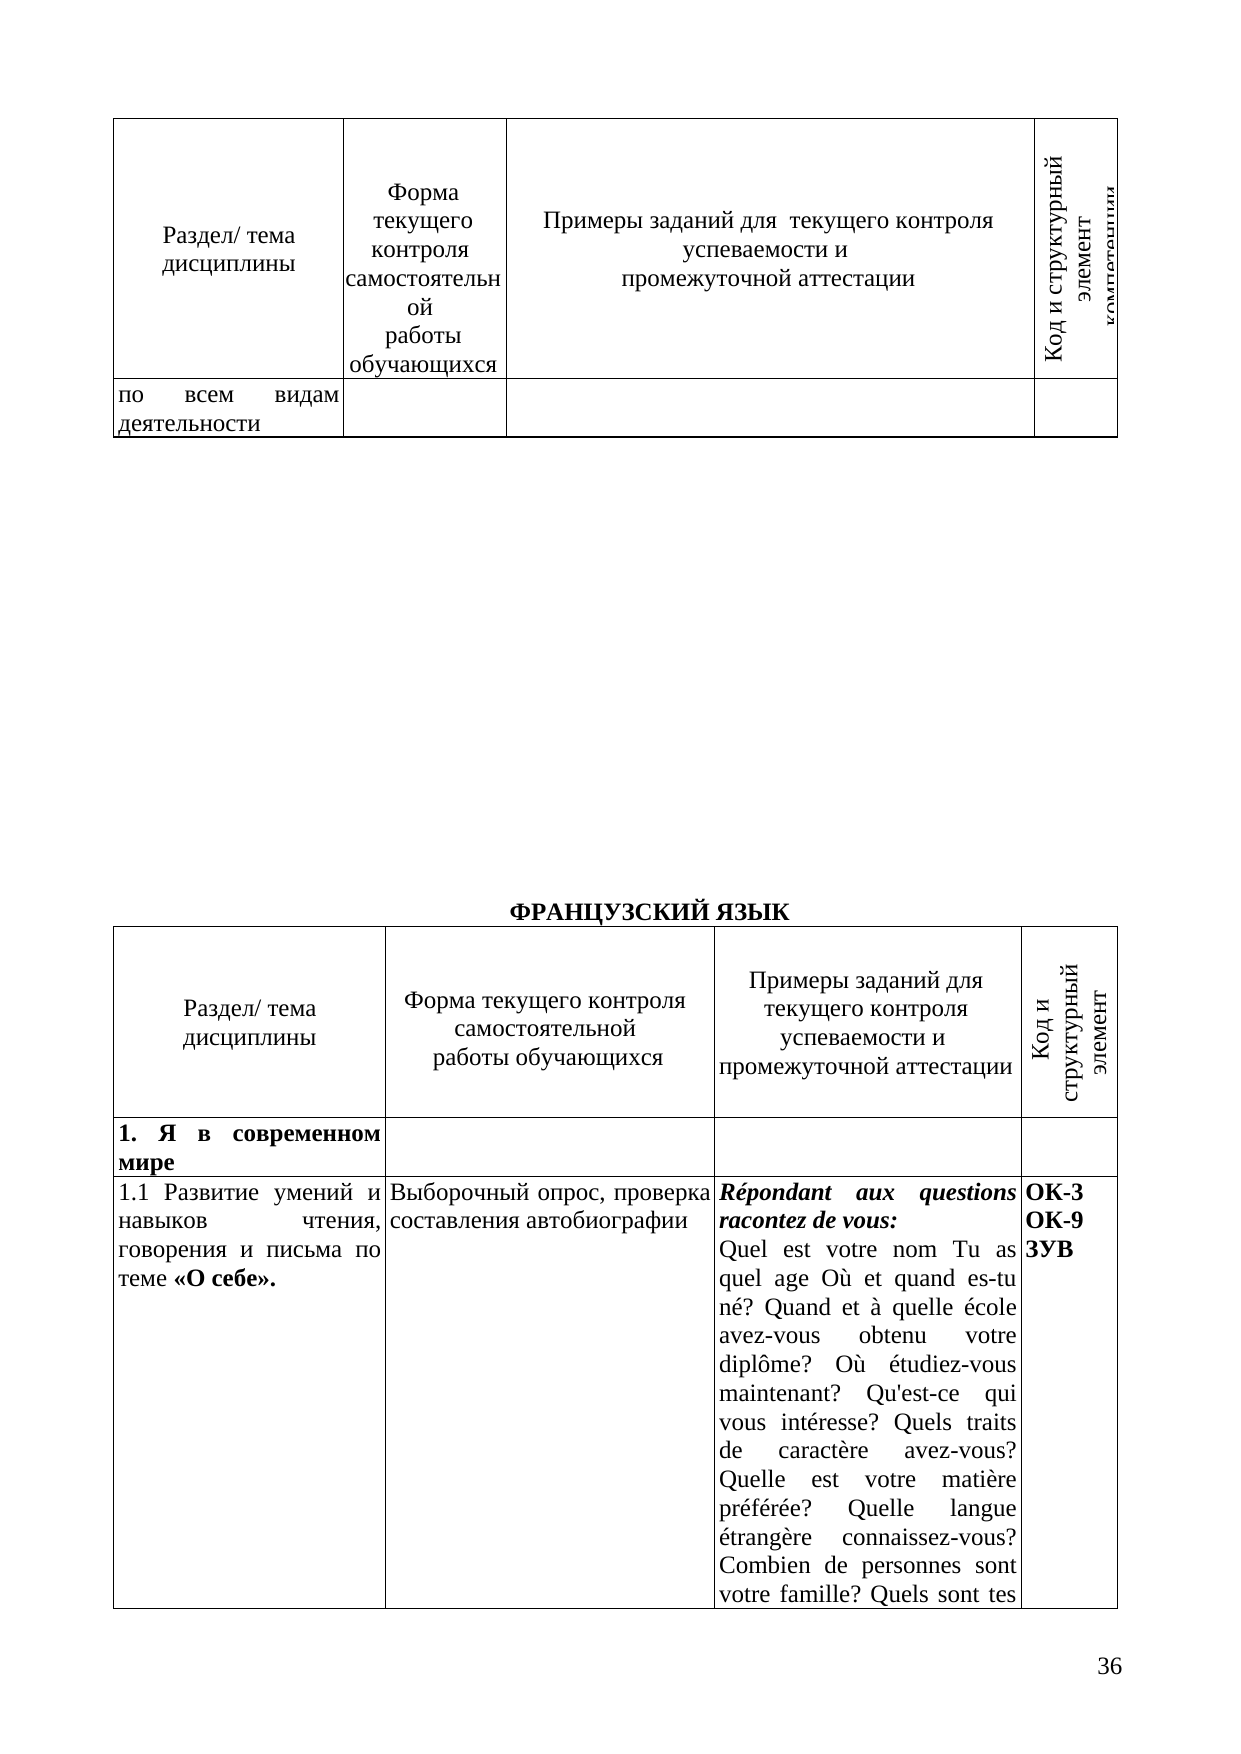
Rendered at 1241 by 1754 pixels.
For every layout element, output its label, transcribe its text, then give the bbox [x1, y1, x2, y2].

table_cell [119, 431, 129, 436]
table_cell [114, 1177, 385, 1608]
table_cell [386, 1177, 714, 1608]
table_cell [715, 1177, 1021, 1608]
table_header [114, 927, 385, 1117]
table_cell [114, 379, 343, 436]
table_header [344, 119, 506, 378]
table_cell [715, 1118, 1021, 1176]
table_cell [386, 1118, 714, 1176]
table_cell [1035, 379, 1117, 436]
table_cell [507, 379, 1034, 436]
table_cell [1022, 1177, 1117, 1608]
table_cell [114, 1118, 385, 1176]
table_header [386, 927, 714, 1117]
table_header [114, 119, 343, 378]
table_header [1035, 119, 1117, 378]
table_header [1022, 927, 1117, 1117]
text ФРАНЦУЗСКИЙ ЯЗЫК [118, 897, 1122, 926]
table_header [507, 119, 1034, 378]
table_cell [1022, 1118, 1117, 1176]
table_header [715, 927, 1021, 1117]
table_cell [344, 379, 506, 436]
